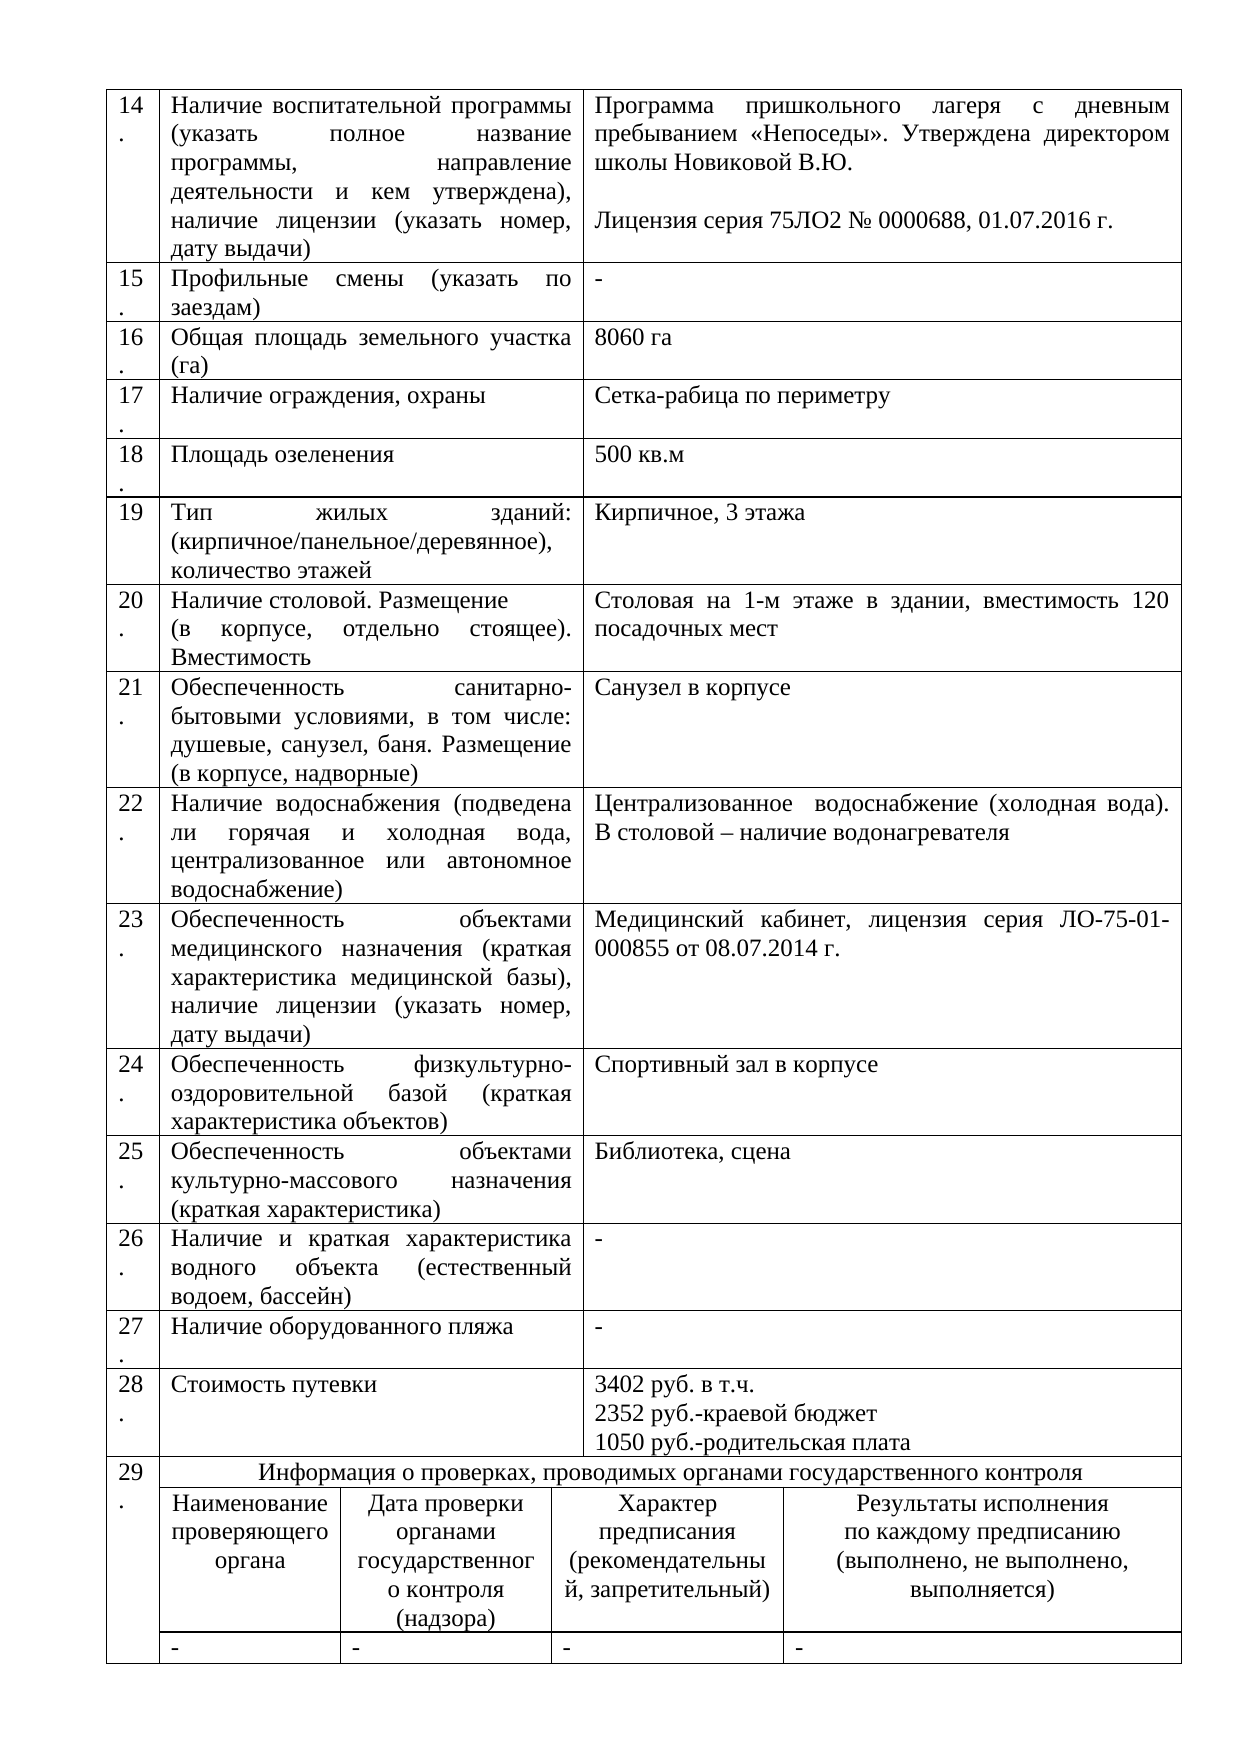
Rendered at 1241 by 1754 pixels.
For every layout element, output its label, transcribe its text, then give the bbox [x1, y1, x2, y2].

table_cell 27. [107, 1311, 159, 1368]
table_cell Столовая на 1-м этаже в здании, вместимость 120 посадочных мест [584, 585, 1181, 671]
table_cell - [160, 1633, 340, 1663]
table_cell Программа пришкольного лагеря с дневным пребыванием «Непоседы». Утверждена директором школы Новиковой В.Ю. Лицензия серия 75ЛО2 № 0000688, 01.07.2016 г. [584, 90, 1181, 262]
table_cell Спортивный зал в корпусе [584, 1049, 1181, 1135]
table_cell Наличие воспитательной программы (указать полное название программы, направление деятельности и кем утверждена), наличие лицензии (указать номер, дату выдачи) [160, 90, 583, 262]
table_cell - [584, 263, 1181, 321]
table_cell - [584, 1224, 1181, 1310]
table_cell Дата проверки органами государственного контроля (надзора) [341, 1488, 551, 1631]
table_cell 22. [107, 788, 159, 903]
table_cell Наличие столовой. Размещение (в корпусе, отдельно стоящее). Вместимость [160, 585, 583, 671]
table_cell Обеспеченность санитарно-бытовыми условиями, в том числе: душевые, санузел, баня. Размещение (в корпусе, надворные) [160, 672, 583, 787]
table_cell Сетка-рабица по периметру [584, 380, 1181, 438]
table_cell 19 [107, 498, 159, 584]
table_cell Обеспеченность объектами медицинского назначения (краткая характеристика медицинской базы), наличие лицензии (указать номер, дату выдачи) [160, 904, 583, 1048]
table_cell Кирпичное, 3 этажа [584, 498, 1181, 584]
table_cell Характер предписания (рекомендательный, запретительный) [552, 1488, 783, 1631]
table_cell Профильные смены (указать по заездам) [160, 263, 583, 321]
table_cell 500 кв.м [584, 439, 1181, 496]
table_cell Медицинский кабинет, лицензия серия ЛО-75-01-000855 от 08.07.2014 г. [584, 904, 1181, 1048]
table_cell 18. [107, 439, 159, 496]
table_cell - [552, 1633, 783, 1663]
table_cell 26. [107, 1224, 159, 1310]
table_cell 16. [107, 322, 159, 379]
table_cell Наличие ограждения, охраны [160, 380, 583, 438]
table_cell Наличие водоснабжения (подведена ли горячая и холодная вода, централизованное или автономное водоснабжение) [160, 788, 583, 903]
table_cell Площадь озеленения [160, 439, 583, 496]
table_cell Наличие оборудованного пляжа [160, 1311, 583, 1368]
table_cell Результаты исполнения по каждому предписанию (выполнено, не выполнено, выполняется) [784, 1488, 1181, 1631]
table_cell Информация о проверках, проводимых органами государственного контроля [160, 1457, 1181, 1487]
table_cell - [341, 1633, 551, 1663]
table_cell 8060 га [584, 322, 1181, 379]
table_cell 17. [107, 380, 159, 438]
table_cell Общая площадь земельного участка (га) [160, 322, 583, 379]
table_cell Обеспеченность физкультурно-оздоровительной базой (краткая характеристика объектов) [160, 1049, 583, 1135]
table_cell - [584, 1311, 1181, 1368]
table_cell Библиотека, сцена [584, 1136, 1181, 1222]
table_cell Наличие и краткая характеристика водного объекта (естественный водоем, бассейн) [160, 1224, 583, 1310]
table_cell 24. [107, 1049, 159, 1135]
table_cell 14. [107, 90, 159, 262]
table_cell 15. [107, 263, 159, 321]
table_cell Централизованное водоснабжение (холодная вода). В столовой – наличие водонагревателя [584, 788, 1181, 903]
table_cell Обеспеченность объектами культурно-массового назначения (краткая характеристика) [160, 1136, 583, 1222]
table_cell Санузел в корпусе [584, 672, 1181, 787]
table_cell - [784, 1633, 1181, 1663]
table_cell 28. [107, 1369, 159, 1456]
table_cell Тип жилых зданий: (кирпичное/панельное/деревянное), количество этажей [160, 498, 583, 584]
table_cell 29. [107, 1457, 159, 1663]
table_cell 3402 руб. в т.ч. 2352 руб.-краевой бюджет 1050 руб.-родительская плата [584, 1369, 1181, 1456]
table_cell 25. [107, 1136, 159, 1222]
table_cell Стоимость путевки [160, 1369, 583, 1456]
table_cell 20. [107, 585, 159, 671]
table_cell Наименование проверяющего органа [160, 1488, 340, 1631]
table_cell 21. [107, 672, 159, 787]
table_cell 23. [107, 904, 159, 1048]
